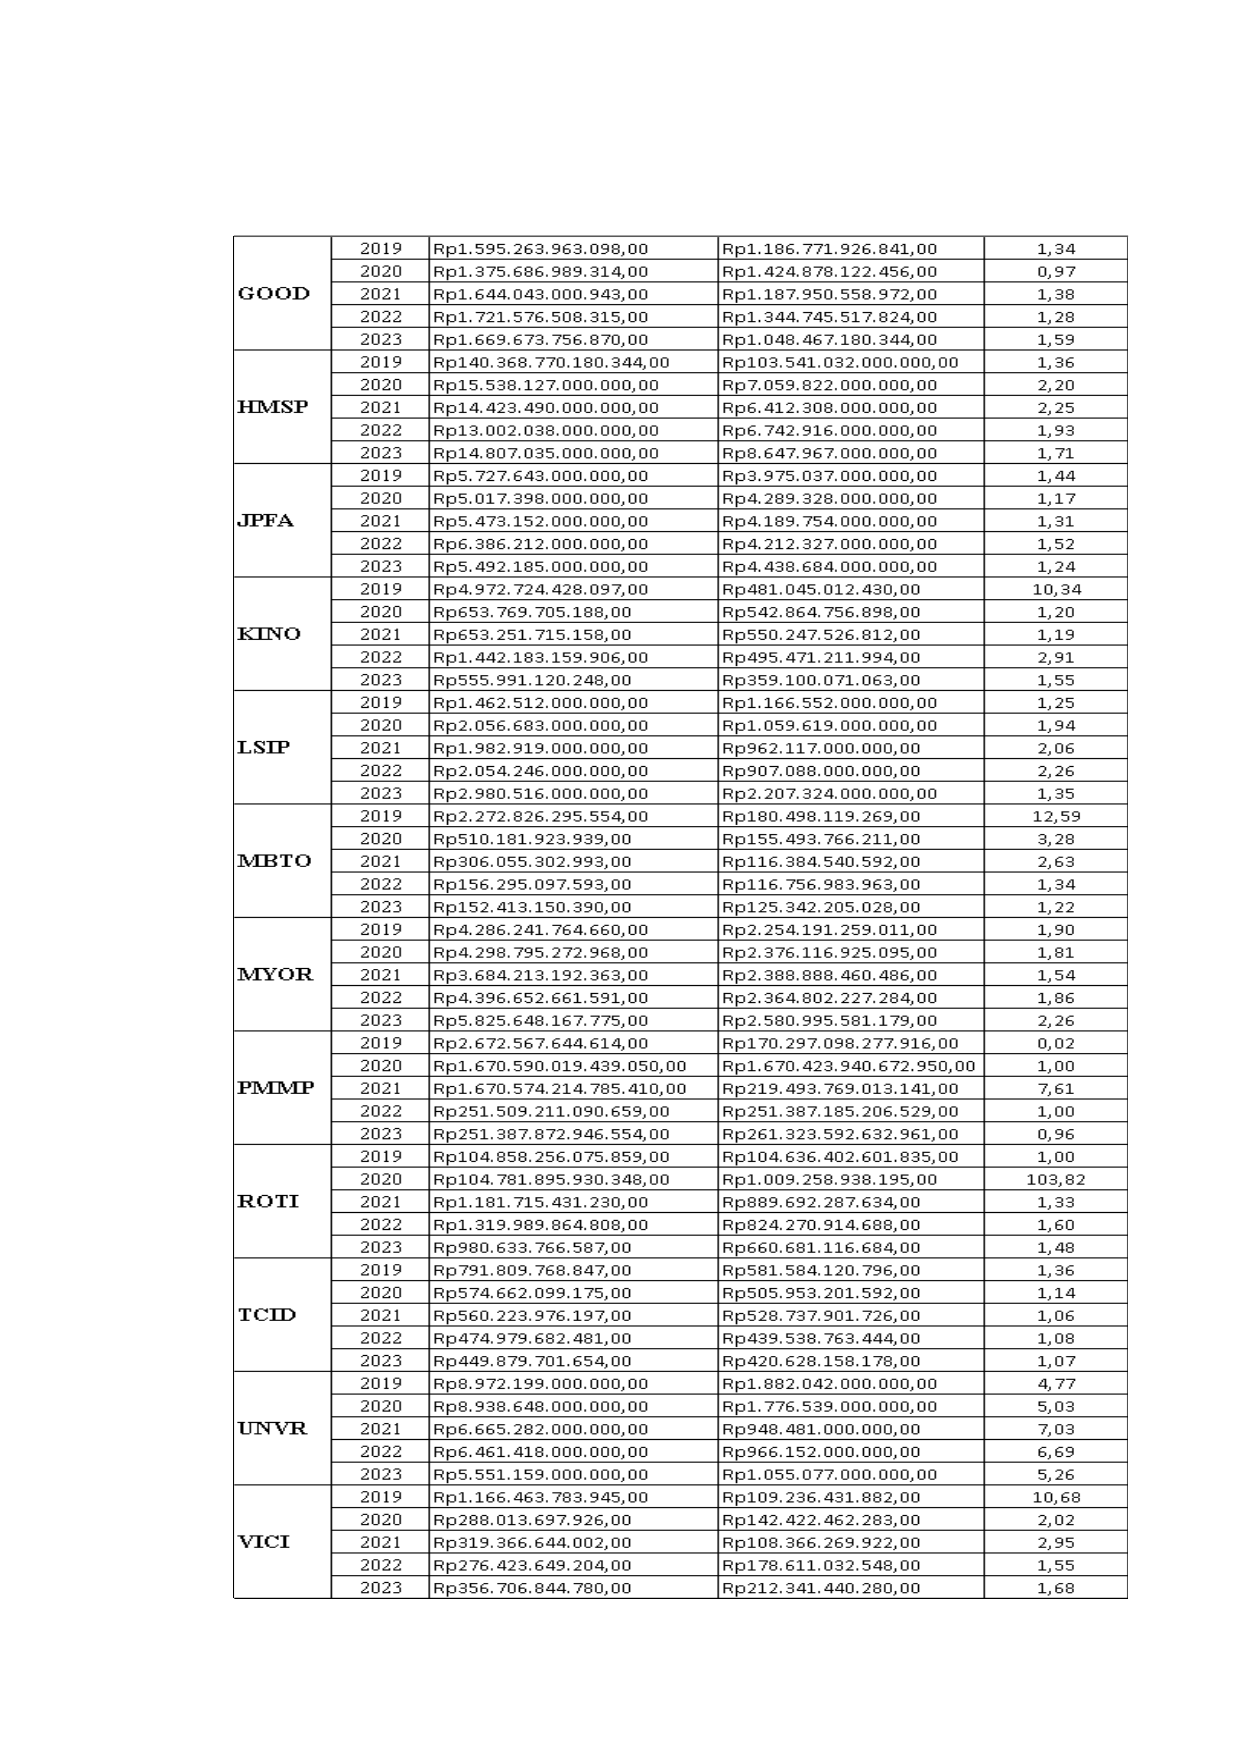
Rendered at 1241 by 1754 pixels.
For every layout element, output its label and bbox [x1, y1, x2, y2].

picture [233, 237, 1128, 1599]
